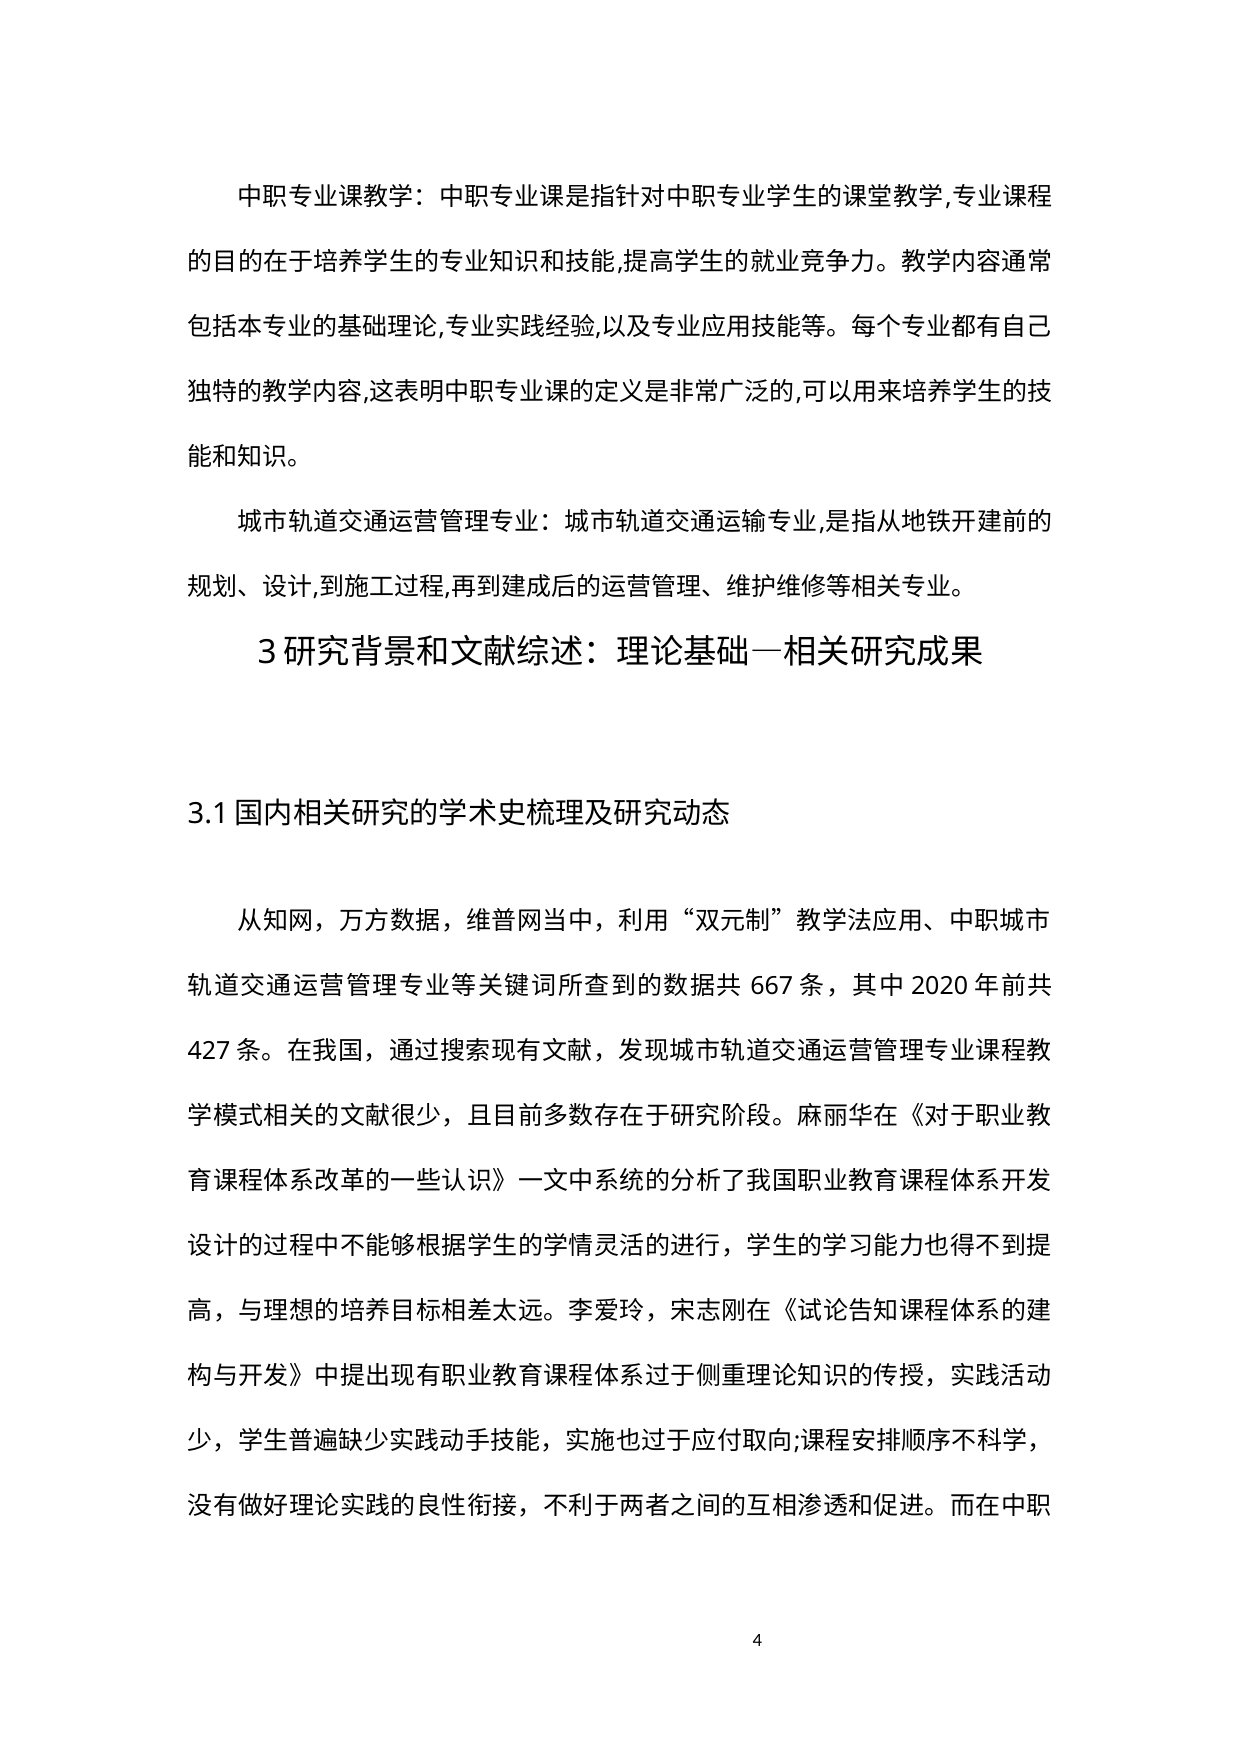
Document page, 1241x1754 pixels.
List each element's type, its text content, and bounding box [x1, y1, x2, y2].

subtitle 3.1国内相关研究的学术史梳理及研究动态 [187, 779, 1053, 844]
text 中职专业课教学：中职专业课是指针对中职专业学生的课堂教学,专业课程的目的在于培养学生的专业知识和技能,提高学生的就业竞争力。教学内容通常包括本专业的基础理论,专业实践经验,以及专业应用技能等。每个专业都有自己独特的教学内容,这表明中职专业课的定义是非常广泛的,可以用来培养学生的技能和知识。 [187, 162, 1053, 487]
subtitle 3研究背景和文献综述：理论基础—相关研究成果 [187, 617, 1053, 682]
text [187, 886, 1053, 1536]
text 城市轨道交通运营管理专业：城市轨道交通运输专业,是指从地铁开建前的规划、设计,到施工过程,再到建成后的运营管理、维护维修等相关专业。 [187, 487, 1053, 617]
